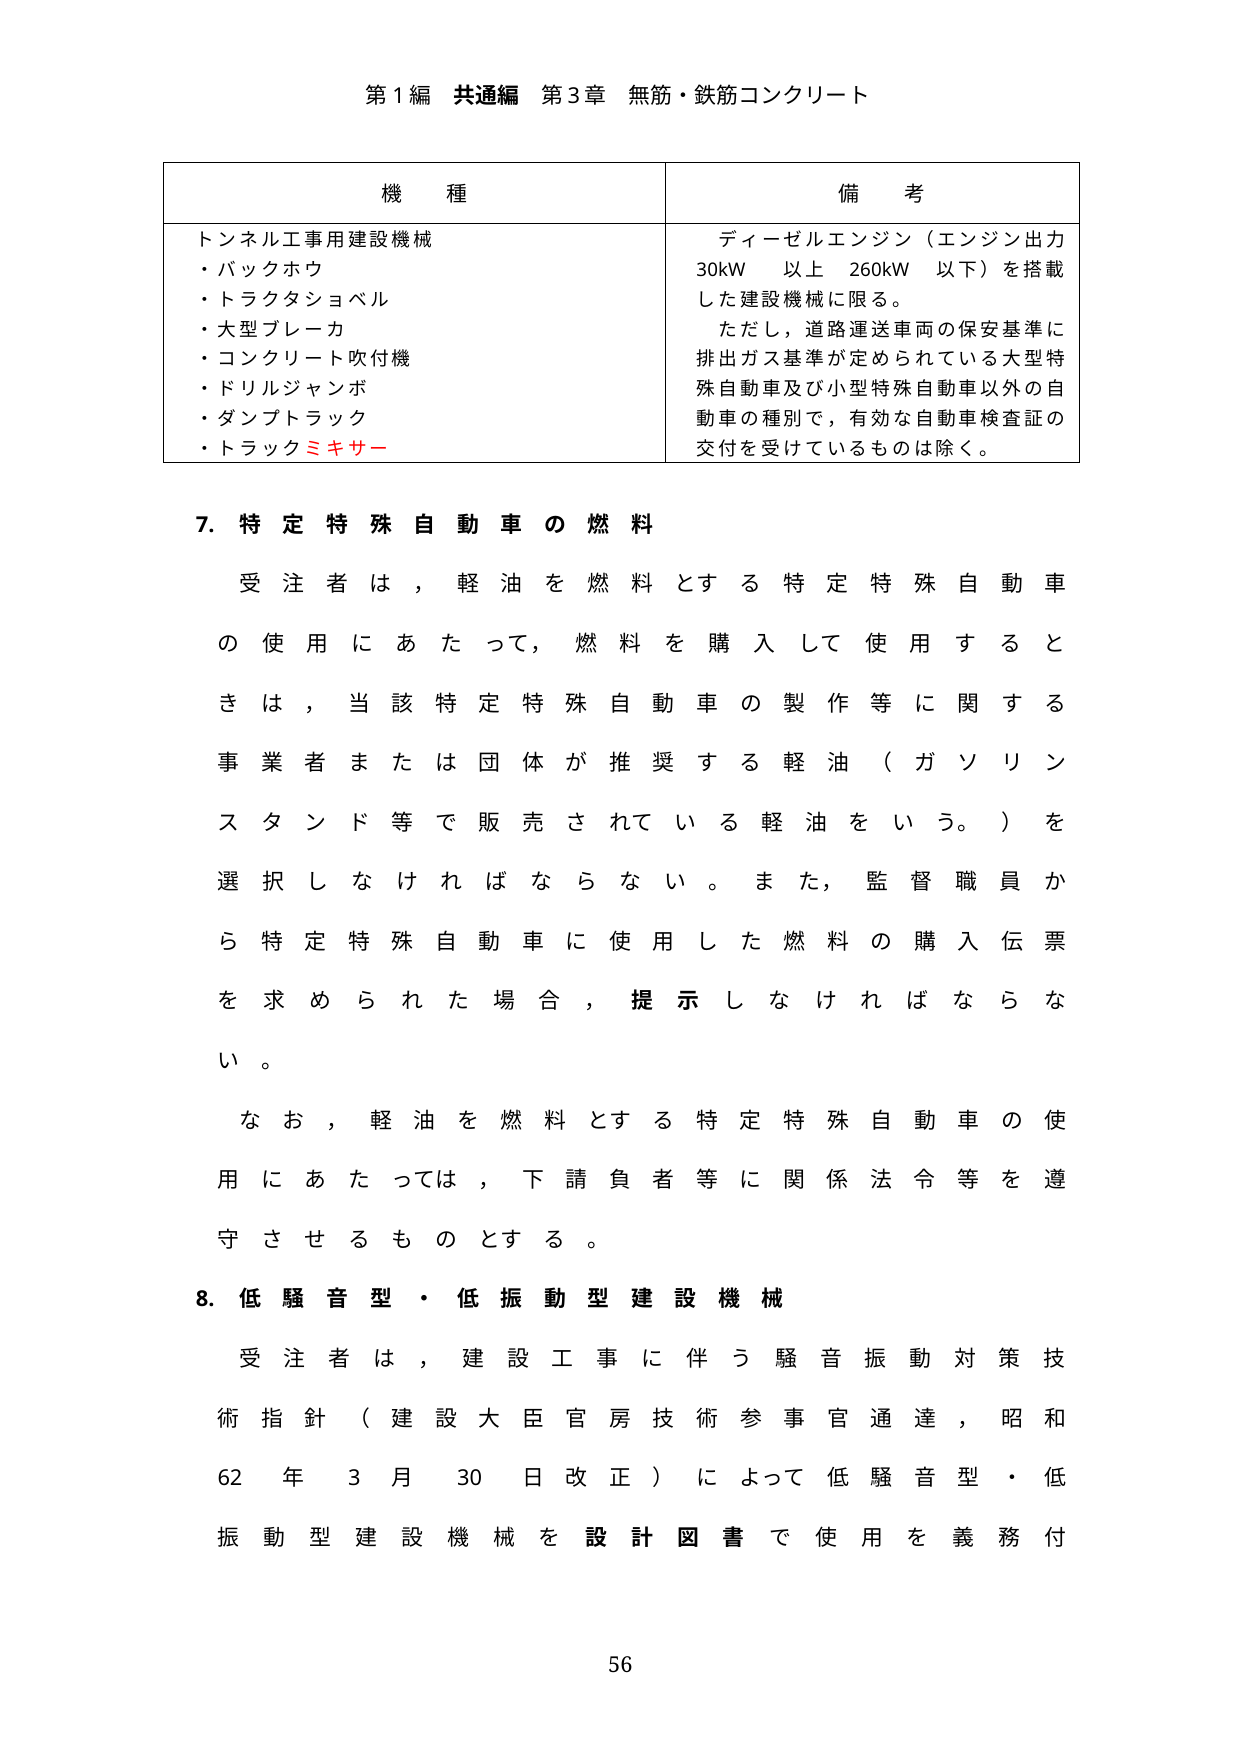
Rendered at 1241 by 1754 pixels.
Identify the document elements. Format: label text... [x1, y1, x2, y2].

table_cell トンネル工事用建設機械 ・バックホウ ・トラクタショベル ・大型ブレーカ ・コンクリート吹付機 ・ドリルジャンボ ・ダンプトラック ・トラックミキサー [164, 224, 665, 462]
text なお，軽油を燃料とする特定特殊自動車の使用にあたっては，下請負者等に関係法令等を遵守させるものとする。 [207, 1089, 1088, 1267]
text 受注者は，軽油を燃料とする特定特殊自動車の使用にあたって，燃料を購入して使用するときは，当該特定特殊自動車の製作等に関する事業者または団体が推奨する軽油（ガソリンスタンド等で販売されている軽油をいう。）を選択しなければならない。また，監督職員から特定特殊自動車に使用した燃料の購入伝票を求められた場合，提示しなければならない。 [207, 552, 1088, 1089]
table_cell ディーゼルエンジン（エンジン出力30kW以上260kW以下）を搭載した建設機械に限る。 ただし，道路運送車両の保安基準に排出ガス基準が定められている大型特殊自動車及び小型特殊自動車以外の自動車の種別で，有効な自動車検査証の交付を受けているものは除く。 [666, 224, 1079, 462]
table_header 備 考 [666, 163, 1079, 223]
text 7.特定特殊自動車の燃料 [185, 493, 1088, 552]
table_header 機 種 [164, 163, 665, 223]
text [207, 1327, 1088, 1565]
text 8.低騒音型・低振動型建設機械 [185, 1267, 1088, 1327]
